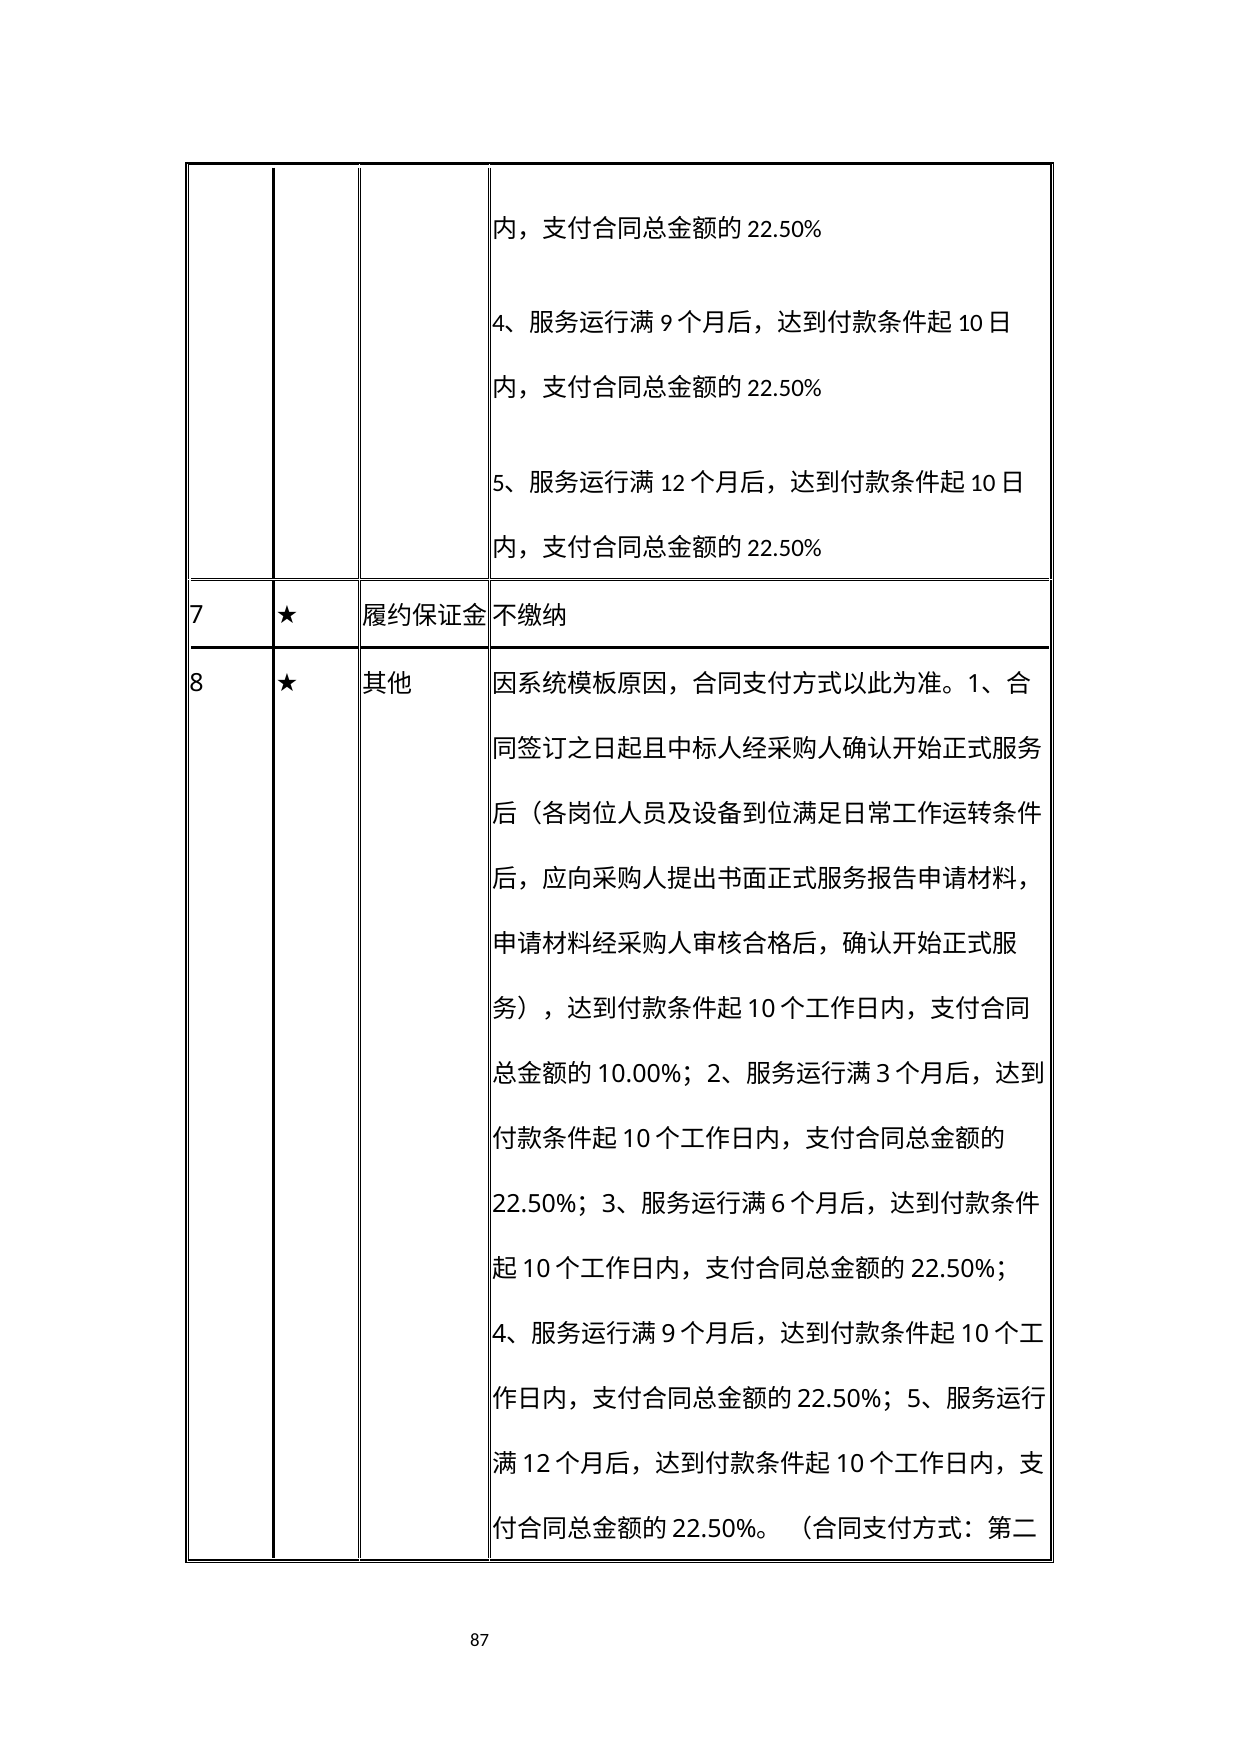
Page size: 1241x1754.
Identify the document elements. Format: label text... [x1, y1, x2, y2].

table_cell ★ [273, 649, 360, 1559]
table_cell 不缴纳 [490, 578, 1052, 646]
table_cell ★ [273, 165, 360, 578]
table_cell 6 [189, 165, 273, 578]
table_cell 其他 [360, 649, 489, 1559]
table_cell 合同支付方式 [360, 165, 489, 578]
table_cell ★ [275, 581, 358, 646]
table_cell 履约保证金 [361, 581, 488, 646]
table_cell 8 [189, 646, 273, 1559]
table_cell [490, 165, 1050, 578]
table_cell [490, 646, 1050, 1559]
table_cell 7 [187, 578, 273, 646]
